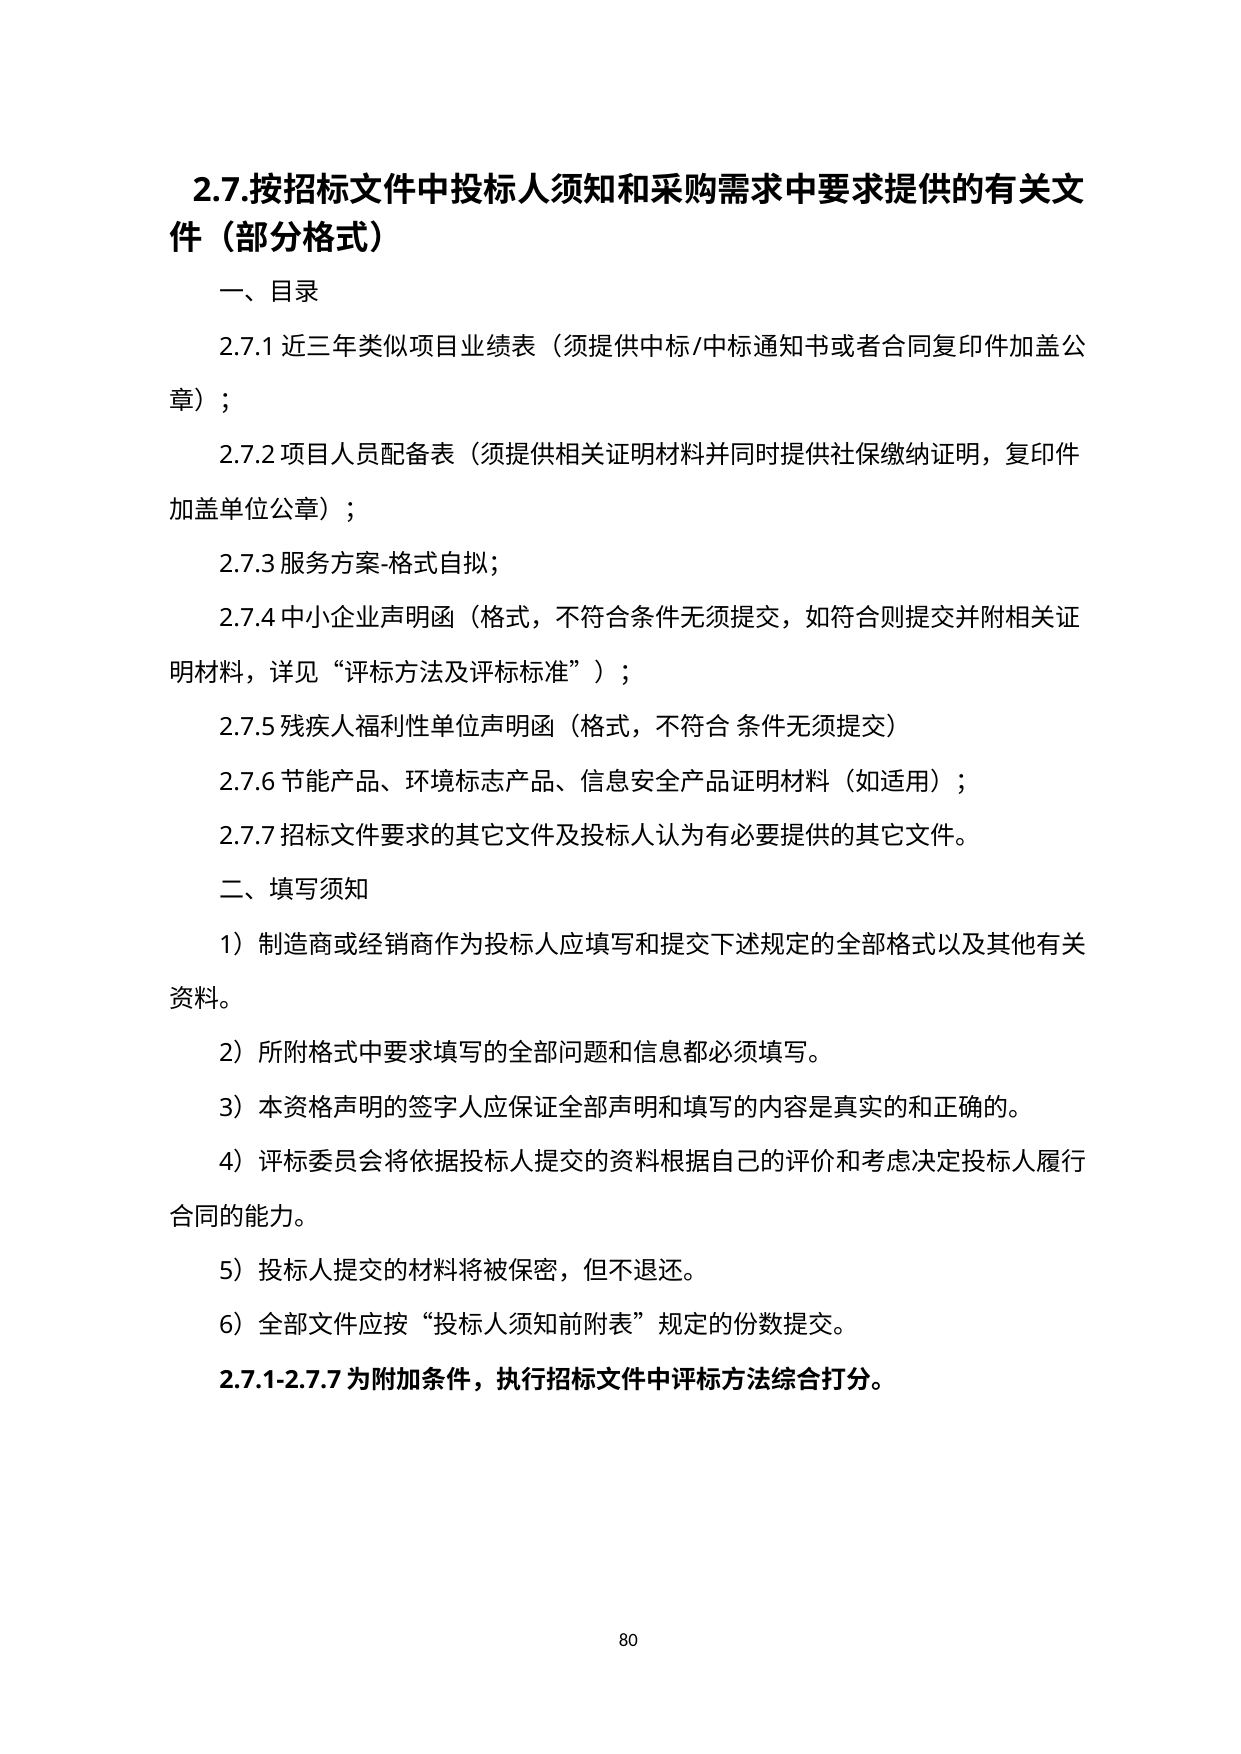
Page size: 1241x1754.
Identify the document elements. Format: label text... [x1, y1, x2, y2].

text 3）本资格声明的签字人应保证全部声明和填写的内容是真实的和正确的。 [169, 1087, 1087, 1123]
text 2.7.2项目人员配备表（须提供相关证明材料并同时提供社保缴纳证明，复印件加盖单位公章）； [169, 435, 1085, 525]
text 一、目录 [169, 272, 1087, 308]
text 2.7.4中小企业声明函（格式，不符合条件无须提交，如符合则提交并附相关证明材料，详见“评标方法及评标标准”）； [169, 598, 1085, 688]
text 4）评标委员会将依据投标人提交的资料根据自己的评价和考虑决定投标人履行合同的能力。 [169, 1142, 1087, 1232]
text 2.7.6节能产品、环境标志产品、信息安全产品证明材料（如适用）； [169, 761, 1087, 797]
text 2.7.5残疾人福利性单位声明函（格式，不符合 条件无须提交） [169, 707, 1085, 743]
text 二、填写须知 [169, 870, 1087, 906]
text 2.7.1-2.7.7为附加条件，执行招标文件中评标方法综合打分。 [169, 1359, 1087, 1395]
text 2.7.3服务方案-格式自拟； [169, 543, 1085, 580]
text 2）所附格式中要求填写的全部问题和信息都必须填写。 [169, 1033, 1087, 1069]
text 5）投标人提交的材料将被保密，但不退还。 [169, 1250, 1087, 1287]
text 2.7.7招标文件要求的其它文件及投标人认为有必要提供的其它文件。 [169, 815, 1087, 852]
text 2.7.1近三年类似项目业绩表（须提供中标/中标通知书或者合同复印件加盖公章）； [169, 326, 1087, 417]
subtitle 2.7.按招标文件中投标人须知和采购需求中要求提供的有关文件（部分格式） [169, 162, 1087, 259]
text 1）制造商或经销商作为投标人应填写和提交下述规定的全部格式以及其他有关资料。 [169, 924, 1087, 1015]
text 6）全部文件应按“投标人须知前附表”规定的份数提交。 [169, 1305, 1087, 1341]
